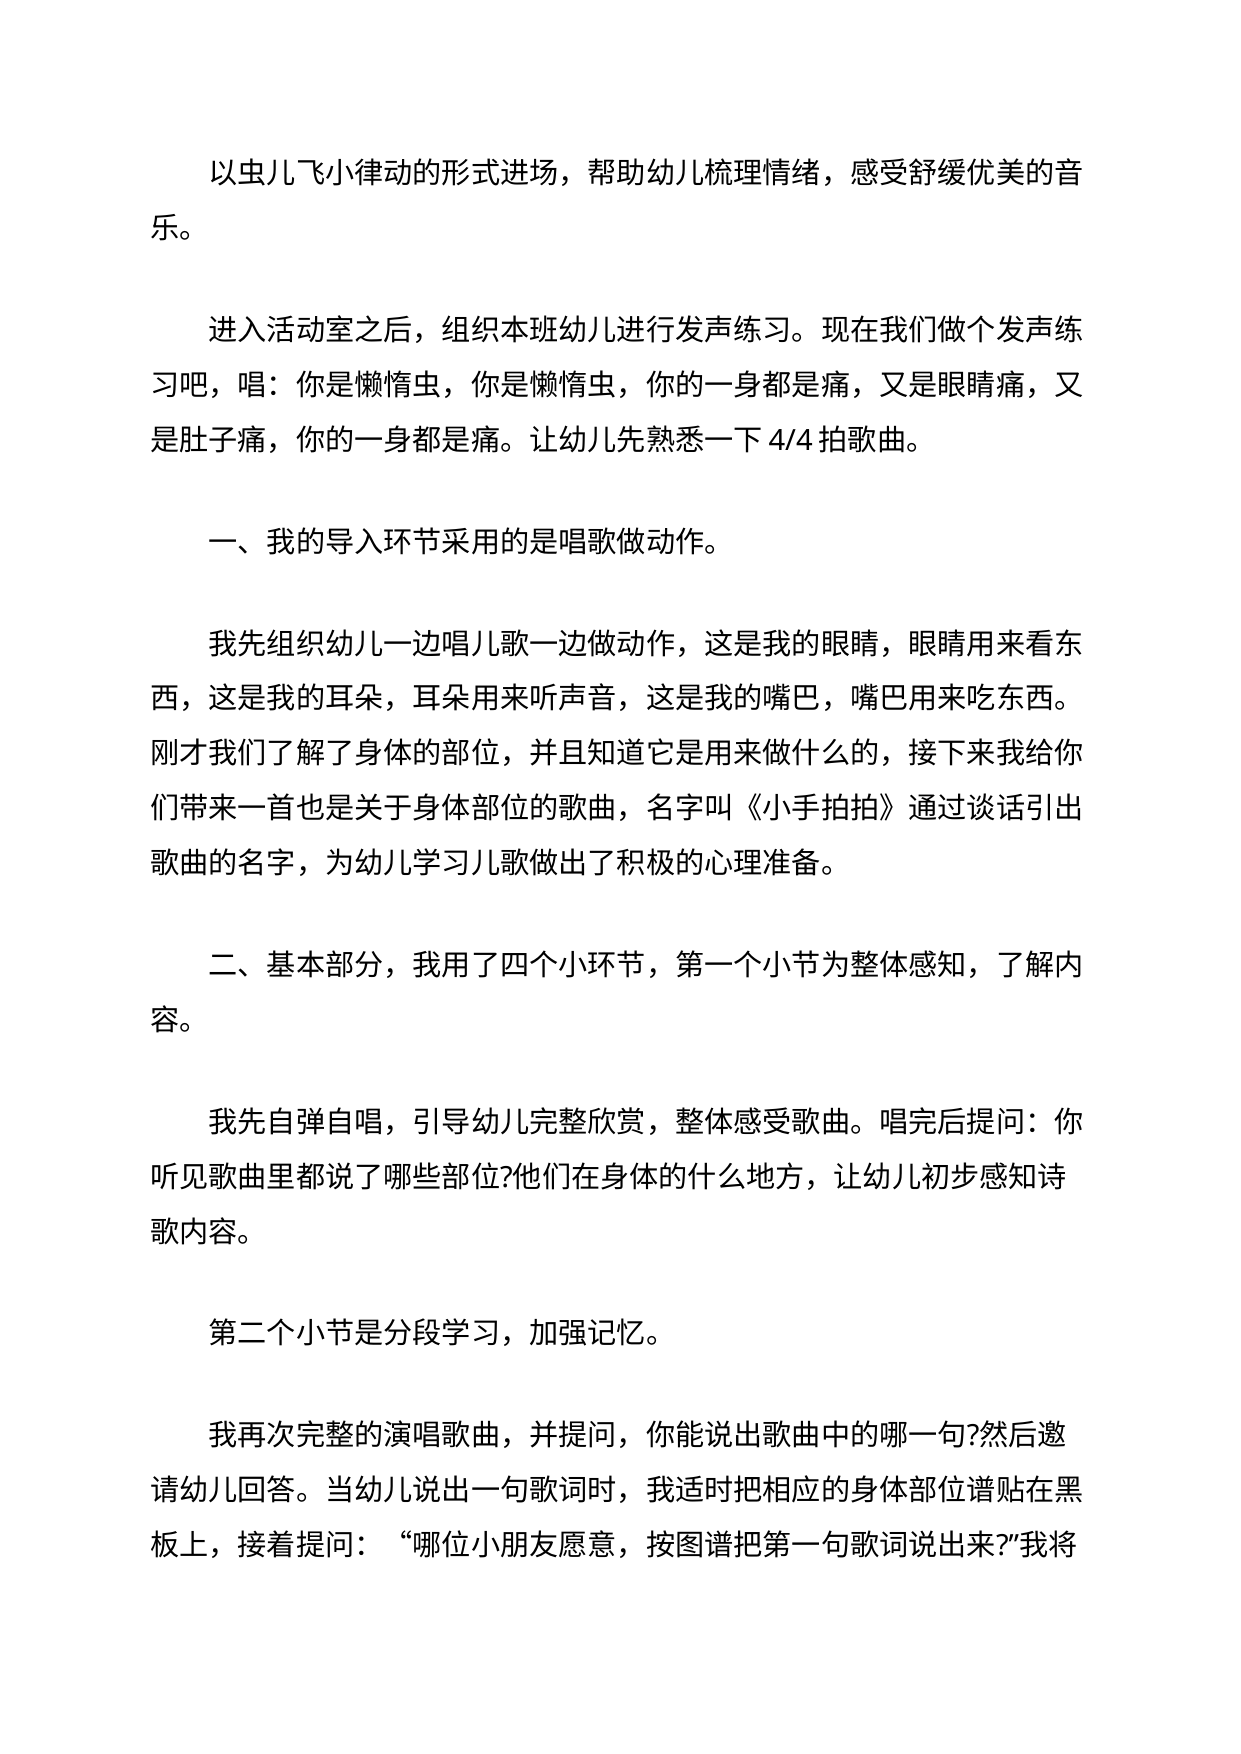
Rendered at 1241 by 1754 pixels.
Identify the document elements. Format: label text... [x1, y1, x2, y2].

text 进入活动室之后，组织本班幼儿进行发声练习。现在我们做个发声练习吧，唱：你是懒惰虫，你是懒惰虫，你的一身都是痛，又是眼睛痛，又是肚子痛，你的一身都是痛。让幼儿先熟悉一下4/4拍歌曲。 [150, 307, 1090, 459]
text 以虫儿飞小律动的形式进场，帮助幼儿梳理情绪，感受舒缓优美的音乐。 [150, 150, 1090, 247]
text 第二个小节是分段学习，加强记忆。 [150, 1310, 1090, 1352]
text 二、基本部分，我用了四个小环节，第一个小节为整体感知，了解内容。 [150, 942, 1090, 1039]
text 我先组织幼儿一边唱儿歌一边做动作，这是我的眼睛，眼睛用来看东西，这是我的耳朵，耳朵用来听声音，这是我的嘴巴，嘴巴用来吃东西。刚才我们了解了身体的部位，并且知道它是用来做什么的，接下来我给你们带来一首也是关于身体部位的歌曲，名字叫《小手拍拍》通过谈话引出歌曲的名字，为幼儿学习儿歌做出了积极的心理准备。 [150, 620, 1090, 882]
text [150, 1412, 1090, 1564]
text 我先自弹自唱，引导幼儿完整欣赏，整体感受歌曲。唱完后提问：你听见歌曲里都说了哪些部位?他们在身体的什么地方，让幼儿初步感知诗歌内容。 [150, 1098, 1090, 1250]
text 一、我的导入环节采用的是唱歌做动作。 [150, 518, 1090, 561]
